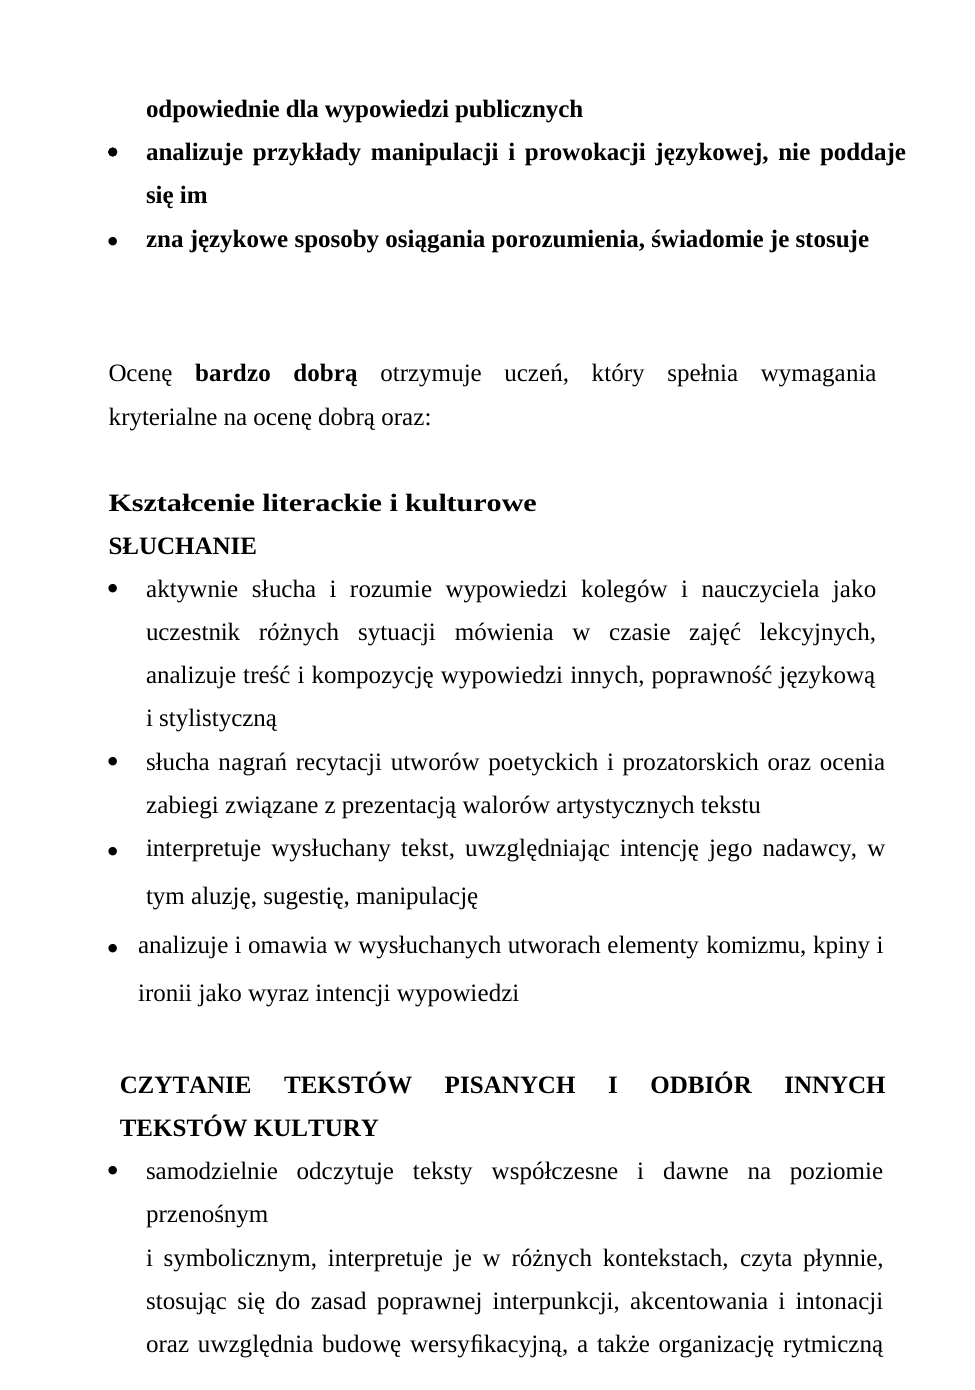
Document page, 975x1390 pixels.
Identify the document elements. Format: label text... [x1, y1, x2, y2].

list słucha nagrań recytacji utworów poetyckich i prozatorskich oraz ocenia zabiegi związane z prezentacją walorów artystycznych tekstu [108, 747, 885, 818]
list zna językowe sposoby osiągania porozumienia, świadomie je stosuje [108, 224, 883, 256]
text CZYTANIE TEKSTÓW PISANYCH I ODBIÓR INNYCH TEKSTÓW KULTURY [119, 1070, 885, 1142]
list interpretuje wysłuchany tekst, uwzględniając intencję jego nadawcy, w tym aluzję, sugestię, manipulację [108, 833, 885, 914]
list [108, 1156, 883, 1358]
list aktywnie słucha i rozumie wypowiedzi kolegów i nauczyciela jako uczestnik różnych sytuacji mówienia w czasie zajęć lekcyjnych, analizuje treść i kompozycję wypowiedzi innych, poprawność językową i stylistyczną [108, 574, 876, 732]
list analizuje i omawia w wysłuchanych utworach elementy komizmu, kpiny i ironii jako wyraz intencji wypowiedzi [108, 930, 883, 1011]
text Ocenę bardzo dobrą otrzymuje uczeń, który spełnia wymagania kryterialne na ocenę dobrą oraz: [108, 358, 876, 430]
text Kształcenie literackie i kulturowe [108, 488, 876, 517]
text SŁUCHANIE [108, 531, 885, 560]
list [108, 94, 907, 123]
list analizuje przykłady manipulacji i prowokacji językowej, nie poddaje się im [108, 137, 907, 209]
